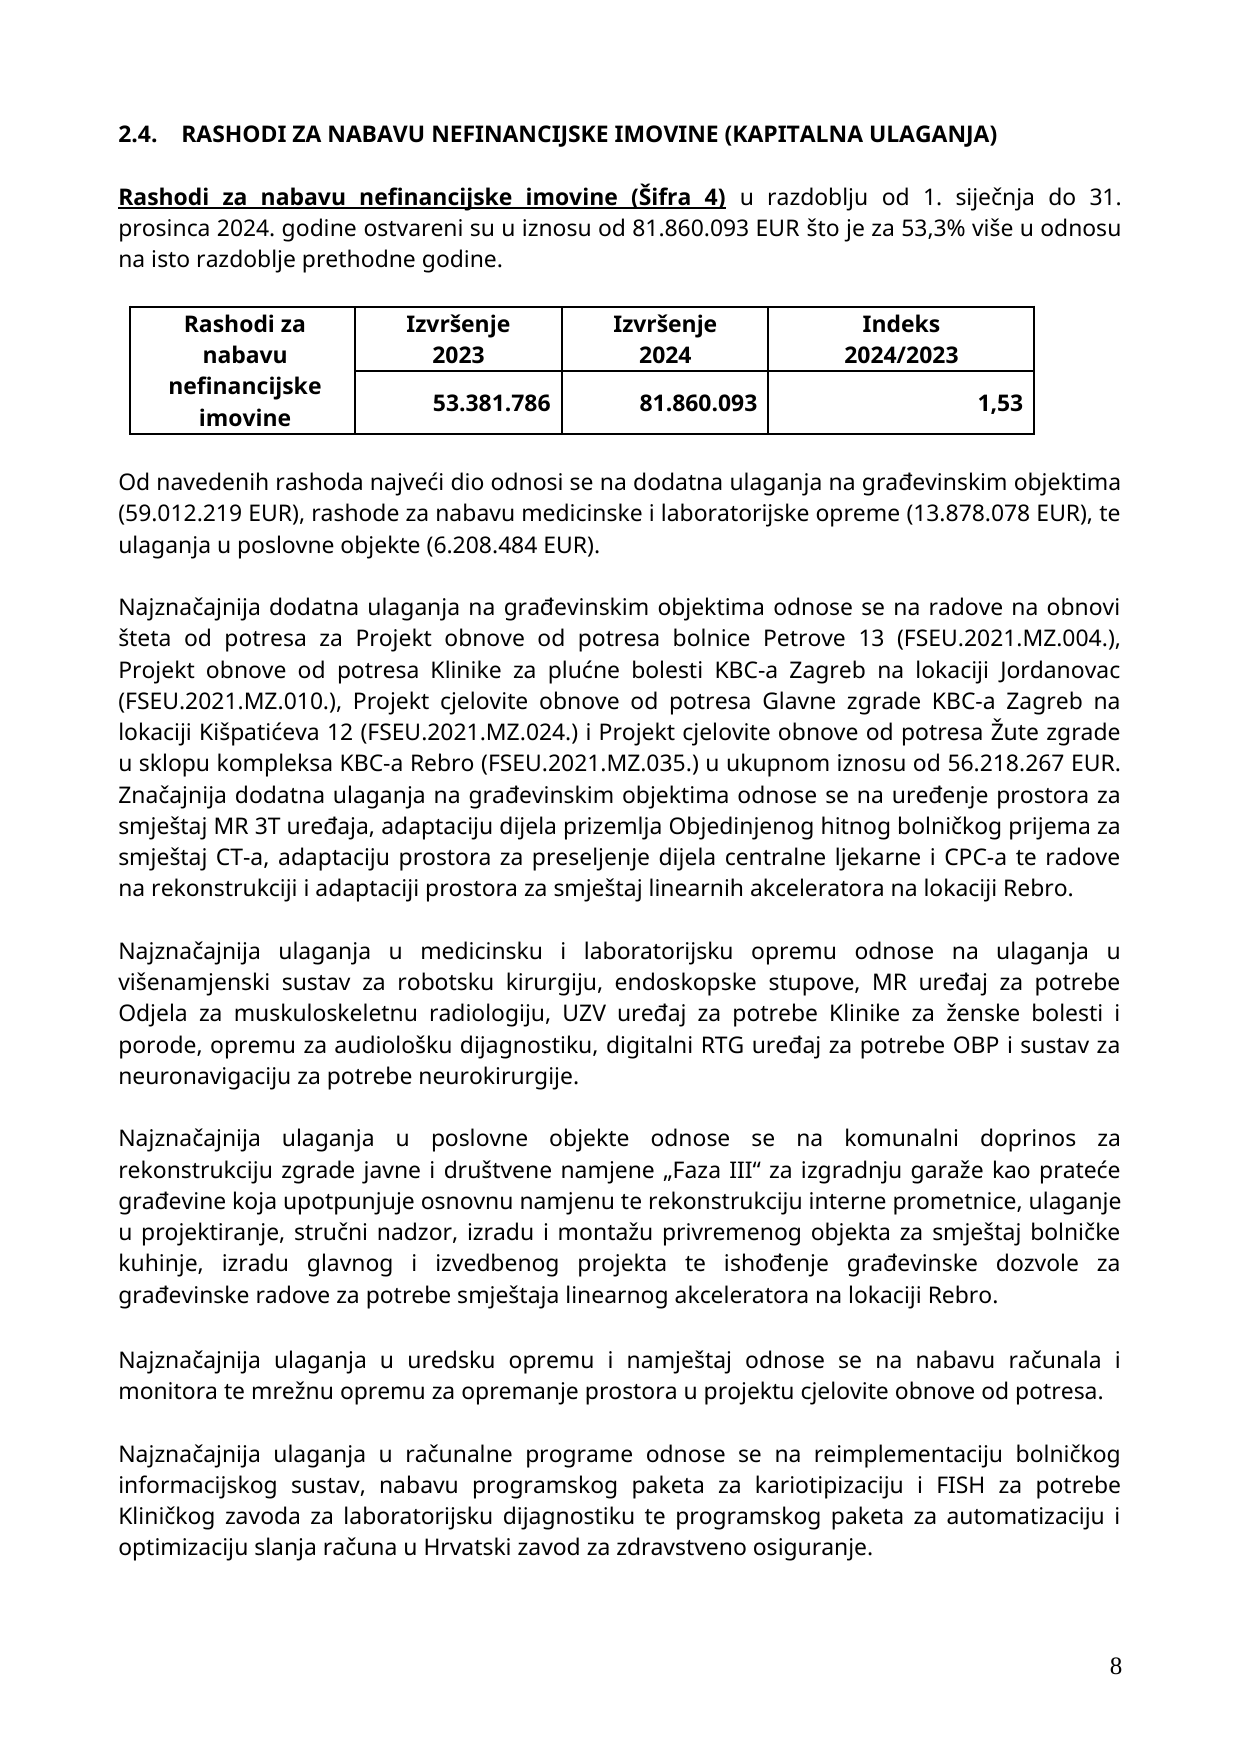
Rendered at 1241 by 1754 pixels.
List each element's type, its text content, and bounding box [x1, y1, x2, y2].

table_header Indeks 2024/2023 [769, 308, 1033, 370]
text Najznačajnija ulaganja u uredsku opremu i namještaj odnose se na nabavu računala i monitora te mrežnu opremu za opremanje prostora u projektu cjelovite obnove od potresa. [118, 1344, 1122, 1406]
table_header Izvršenje 2024 [563, 308, 767, 370]
text Od navedenih rashoda najveći dio odnosi se na dodatna ulaganja na građevinskim objektima (59.012.219 EUR), rashode za nabavu medicinske i laboratorijske opreme (13.878.078 EUR), te ulaganja u poslovne objekte (6.208.484 EUR). [118, 466, 1122, 560]
table_cell 1,53 [769, 372, 1033, 433]
text Najznačajnija ulaganja u računalne programe odnose se na reimplementaciju bolničkog informacijskog sustav, nabavu programskog paketa za kariotipizaciju i FISH za potrebe Kliničkog zavoda za laboratorijsku dijagnostiku te programskog paketa za automatizaciju i optimizaciju slanja računa u Hrvatski zavod za zdravstveno osiguranje. [118, 1438, 1122, 1563]
table_header Izvršenje 2023 [356, 308, 561, 370]
table_cell 81.860.093 [563, 372, 767, 433]
table_header Rashodi za nabavu nefinancijske imovine [131, 308, 354, 433]
text Najznačajnija ulaganja u poslovne objekte odnose se na komunalni doprinos za rekonstrukciju zgrade javne i društvene namjene „Faza III“ za izgradnju garaže kao prateće građevine koja upotpunjuje osnovnu namjenu te rekonstrukciju interne prometnice, ulaganje u projektiranje, stručni nadzor, izradu i montažu privremenog objekta za smještaj bolničke kuhinje, izradu glavnog i izvedbenog projekta te ishođenje građevinske dozvole za građevinske radove za potrebe smještaja linearnog akceleratora na lokaciji Rebro. [118, 1122, 1122, 1310]
text Najznačajnija dodatna ulaganja na građevinskim objektima odnose se na radove na obnovi šteta od potresa za Projekt obnove od potresa bolnice Petrove 13 (FSEU.2021.MZ.004.), Projekt obnove od potresa Klinike za plućne bolesti KBC-a Zagreb na lokaciji Jordanovac (FSEU.2021.MZ.010.), Projekt cjelovite obnove od potresa Glavne zgrade KBC-a Zagreb na lokaciji Kišpatićeva 12 (FSEU.2021.MZ.024.) i Projekt cjelovite obnove od potresa Žute zgrade u sklopu kompleksa KBC-a Rebro (FSEU.2021.MZ.035.) u ukupnom iznosu od 56.218.267 EUR. Značajnija dodatna ulaganja na građevinskim objektima odnose se na uređenje prostora za smještaj MR 3T uređaja, adaptaciju dijela prizemlja Objedinjenog hitnog bolničkog prijema za smještaj CT-a, adaptaciju prostora za preseljenje dijela centralne ljekarne i CPC-a te radove na rekonstrukciji i adaptaciji prostora za smještaj linearnih akceleratora na lokaciji Rebro. [118, 591, 1122, 903]
text Najznačajnija ulaganja u medicinsku i laboratorijsku opremu odnose na ulaganja u višenamjenski sustav za robotsku kirurgiju, endoskopske stupove, MR uređaj za potrebe Odjela za muskuloskeletnu radiologiju, UZV uređaj za potrebe Klinike za ženske bolesti i porode, opremu za audiološku dijagnostiku, digitalni RTG uređaj za potrebe OBP i sustav za neuronavigaciju za potrebe neurokirurgije. [118, 935, 1122, 1091]
text 2.4. RASHODI ZA NABAVU NEFINANCIJSKE IMOVINE (KAPITALNA ULAGANJA) [118, 118, 1122, 149]
table_cell 53.381.786 [356, 372, 561, 433]
text Rashodi za nabavu nefinancijske imovine (Šifra 4) u razdoblju od 1. siječnja do 31. prosinca 2024. godine ostvareni su u iznosu od 81.860.093 EUR što je za 53,3% više u odnosu na isto razdoblje prethodne godine. [118, 181, 1122, 274]
